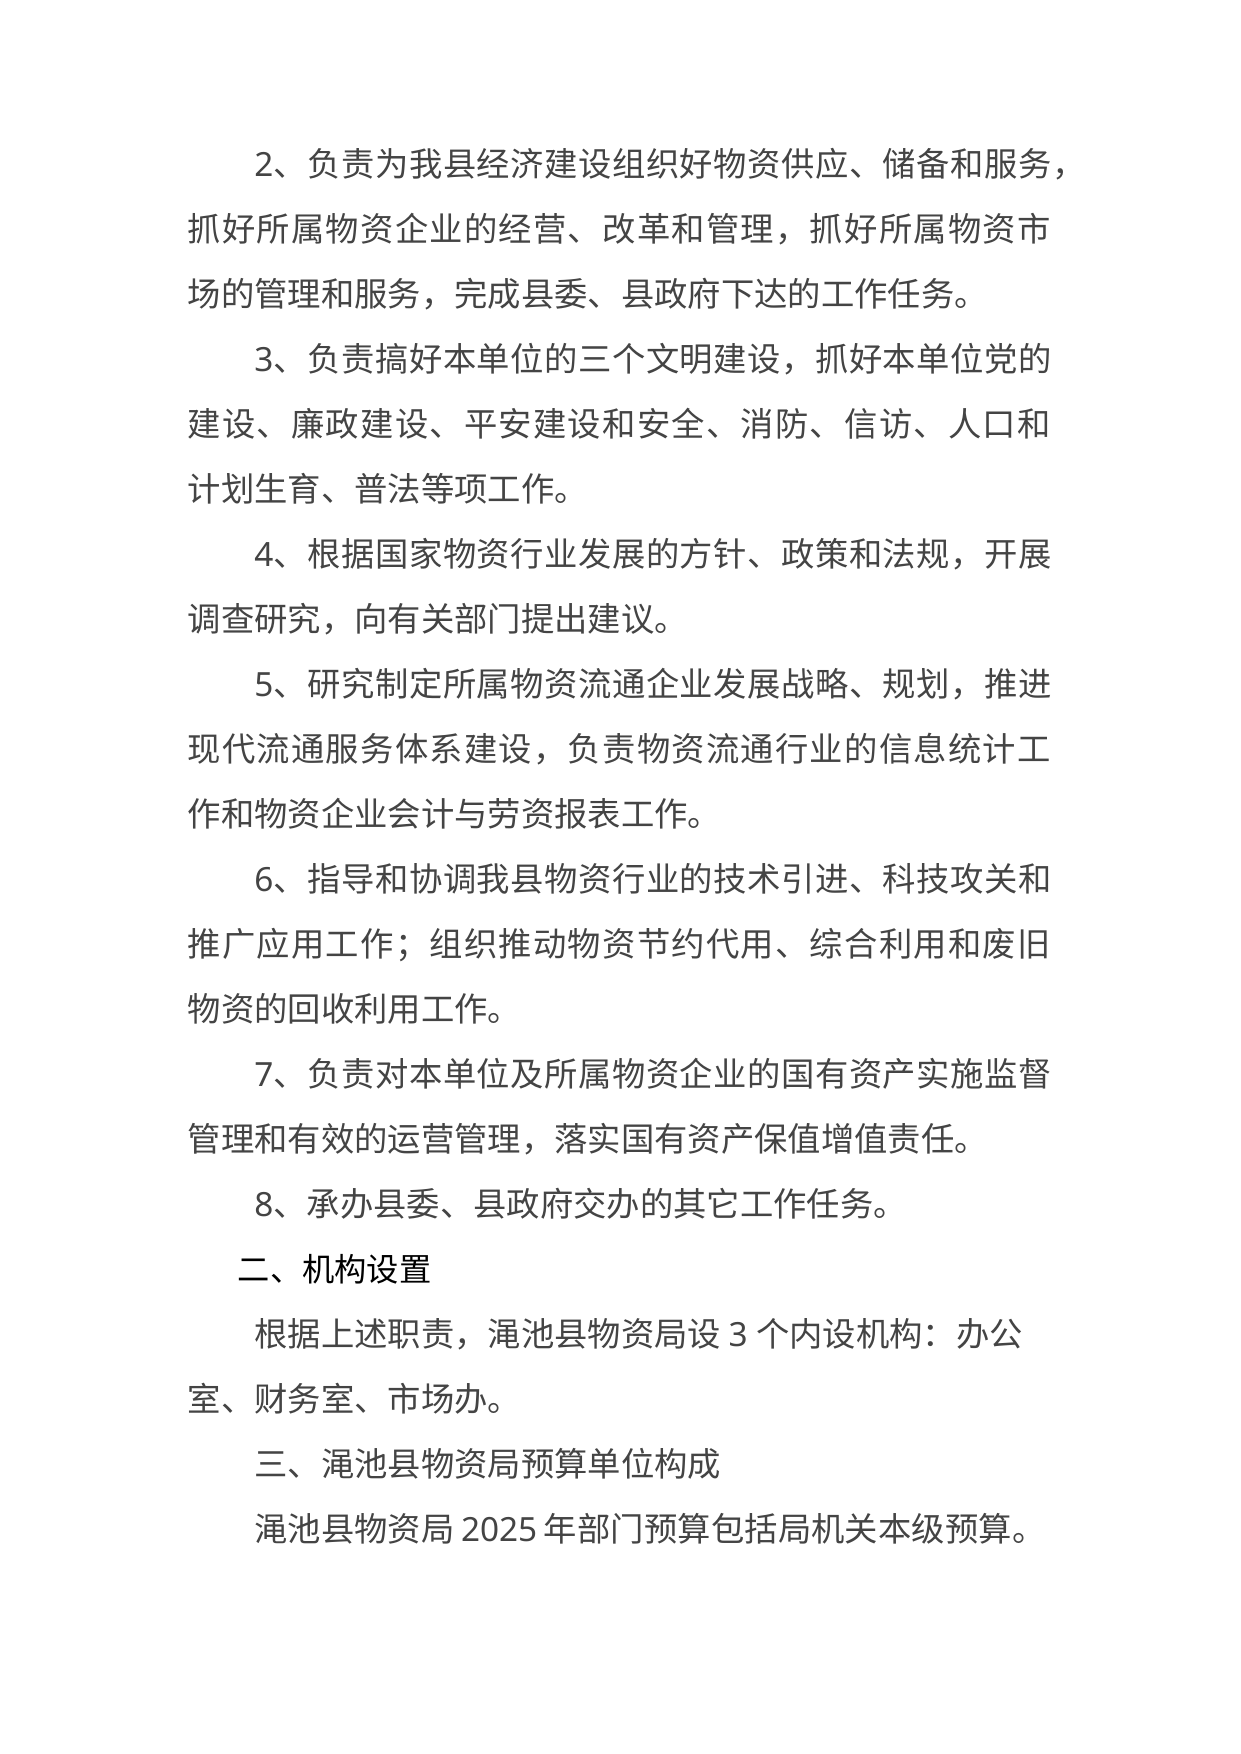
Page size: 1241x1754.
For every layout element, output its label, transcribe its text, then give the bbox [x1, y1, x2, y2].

text 5、研究制定所属物资流通企业发展战略、规划，推进现代流通服务体系建设，负责物资流通行业的信息统计工作和物资企业会计与劳资报表工作。 [187, 650, 1053, 845]
text 三、渑池县物资局预算单位构成 [187, 1430, 1053, 1495]
text 2、负责为我县经济建设组织好物资供应、储备和服务，抓好所属物资企业的经营、改革和管理，抓好所属物资市场的管理和服务，完成县委、县政府下达的工作任务。 [187, 130, 1053, 325]
text 二、机构设置 [187, 1235, 1053, 1300]
text 3、负责搞好本单位的三个文明建设，抓好本单位党的建设、廉政建设、平安建设和安全、消防、信访、人口和计划生育、普法等项工作。 [187, 325, 1053, 520]
text 4、根据国家物资行业发展的方针、政策和法规，开展调查研究，向有关部门提出建议。 [187, 520, 1053, 650]
text 室、财务室、市场办。 [187, 1365, 1053, 1430]
text 7、负责对本单位及所属物资企业的国有资产实施监督管理和有效的运营管理，落实国有资产保值增值责任。 [187, 1040, 1053, 1170]
text 渑池县物资局2025年部门预算包括局机关本级预算。 [187, 1495, 1053, 1560]
text 根据上述职责，渑池县物资局设 3 个内设机构：办公 [187, 1300, 1053, 1365]
text 6、指导和协调我县物资行业的技术引进、科技攻关和推广应用工作；组织推动物资节约代用、综合利用和废旧物资的回收利用工作。 [187, 845, 1053, 1040]
text 8、承办县委、县政府交办的其它工作任务。 [187, 1170, 1053, 1235]
